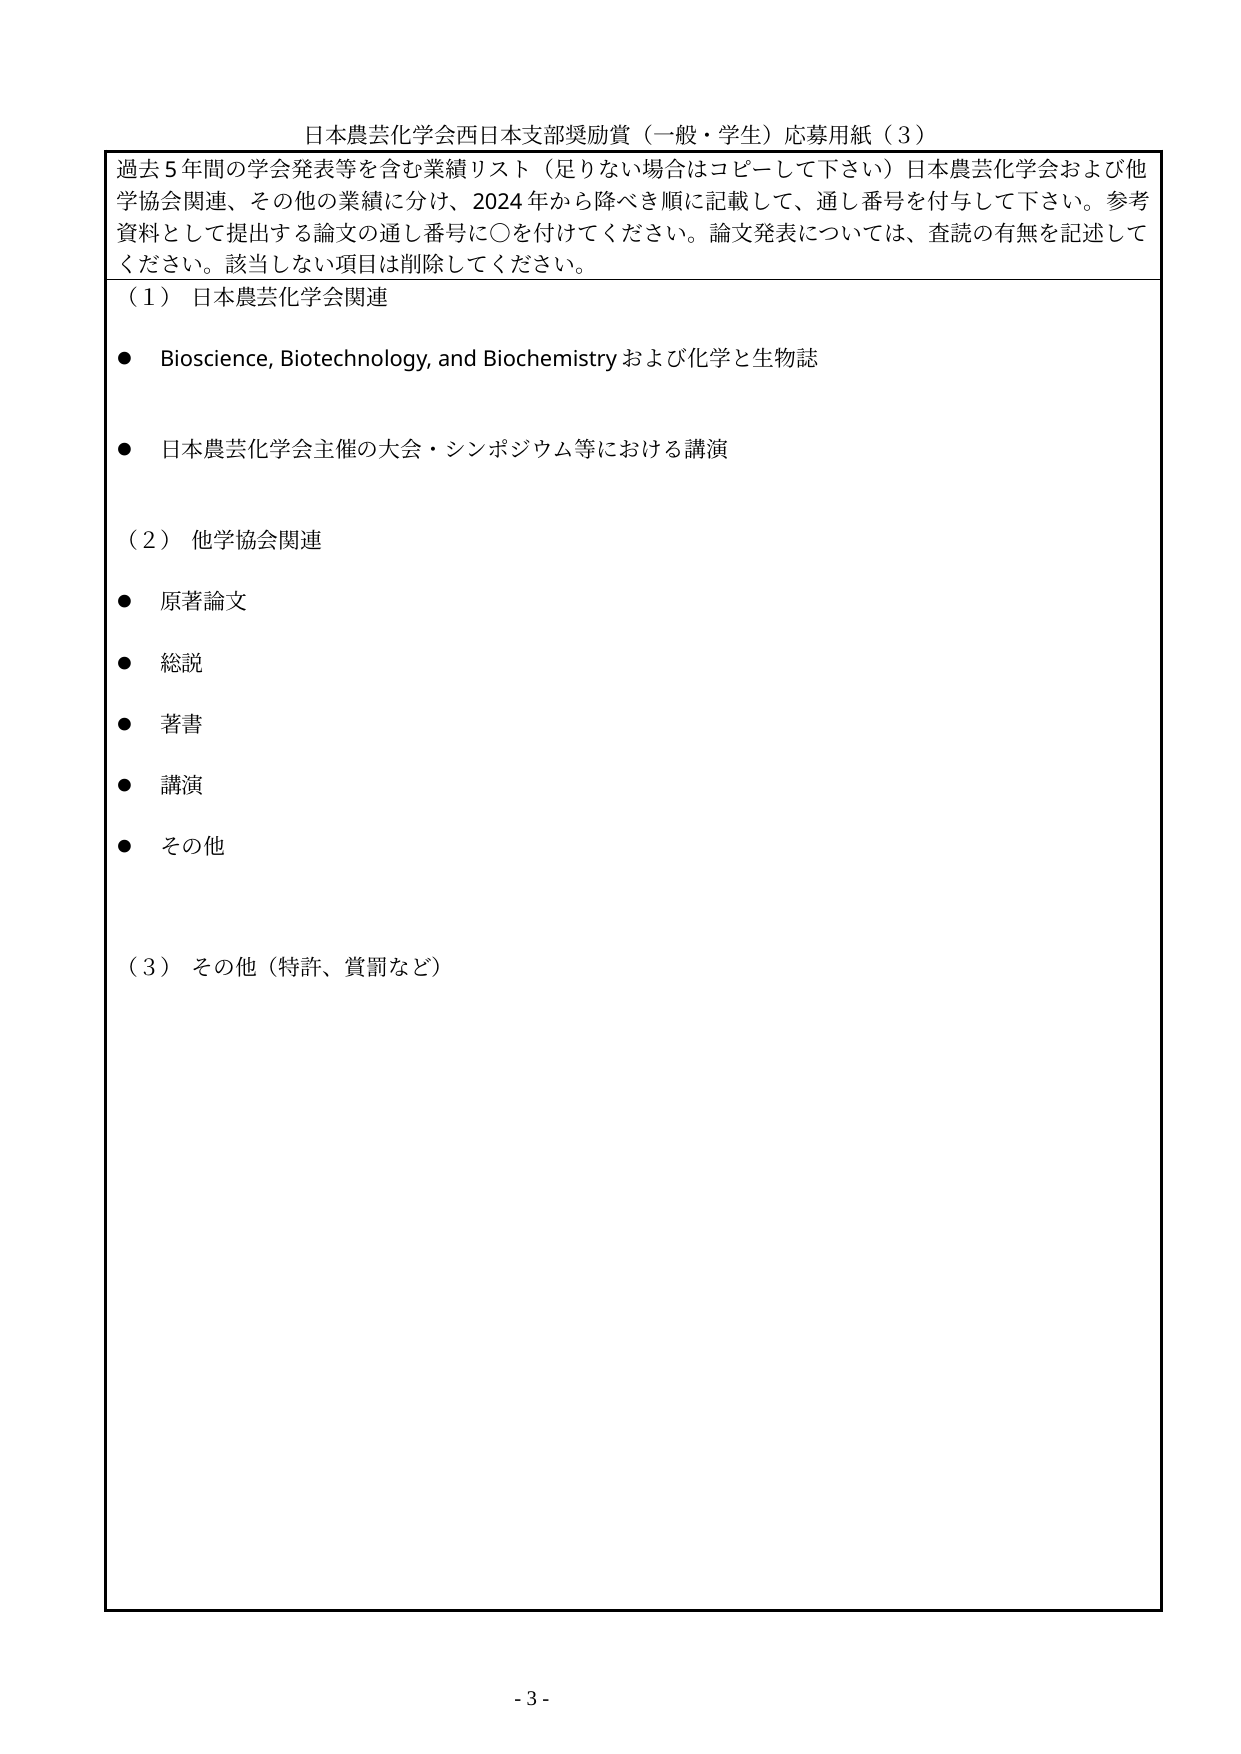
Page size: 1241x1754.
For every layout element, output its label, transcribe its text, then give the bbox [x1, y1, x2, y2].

text 日本農芸化学会西日本支部奨励賞（一般・学生）応募用紙（３） [89, 118, 1152, 149]
table_cell 日本農芸化学会関連 Bioscience, Biotechnology, and Biochemistryおよび化学と生物誌 日本農芸化学会主催の大会・シンポジウム等における講演 他学協会関連 原著論文 総説 著書 講演 その他 その他（特許、賞罰など） [107, 280, 1160, 1608]
table_header 過去5年間の学会発表等を含む業績リスト（足りない場合はコピーして下さい）日本農芸化学会および他学協会関連、その他の業績に分け、2024年から降べき順に記載して、通し番号を付与して下さい。参考資料として提出する論文の通し番号に○を付けてください。論文発表については、査読の有無を記述してください。該当しない項目は削除してください。 [107, 153, 1160, 279]
